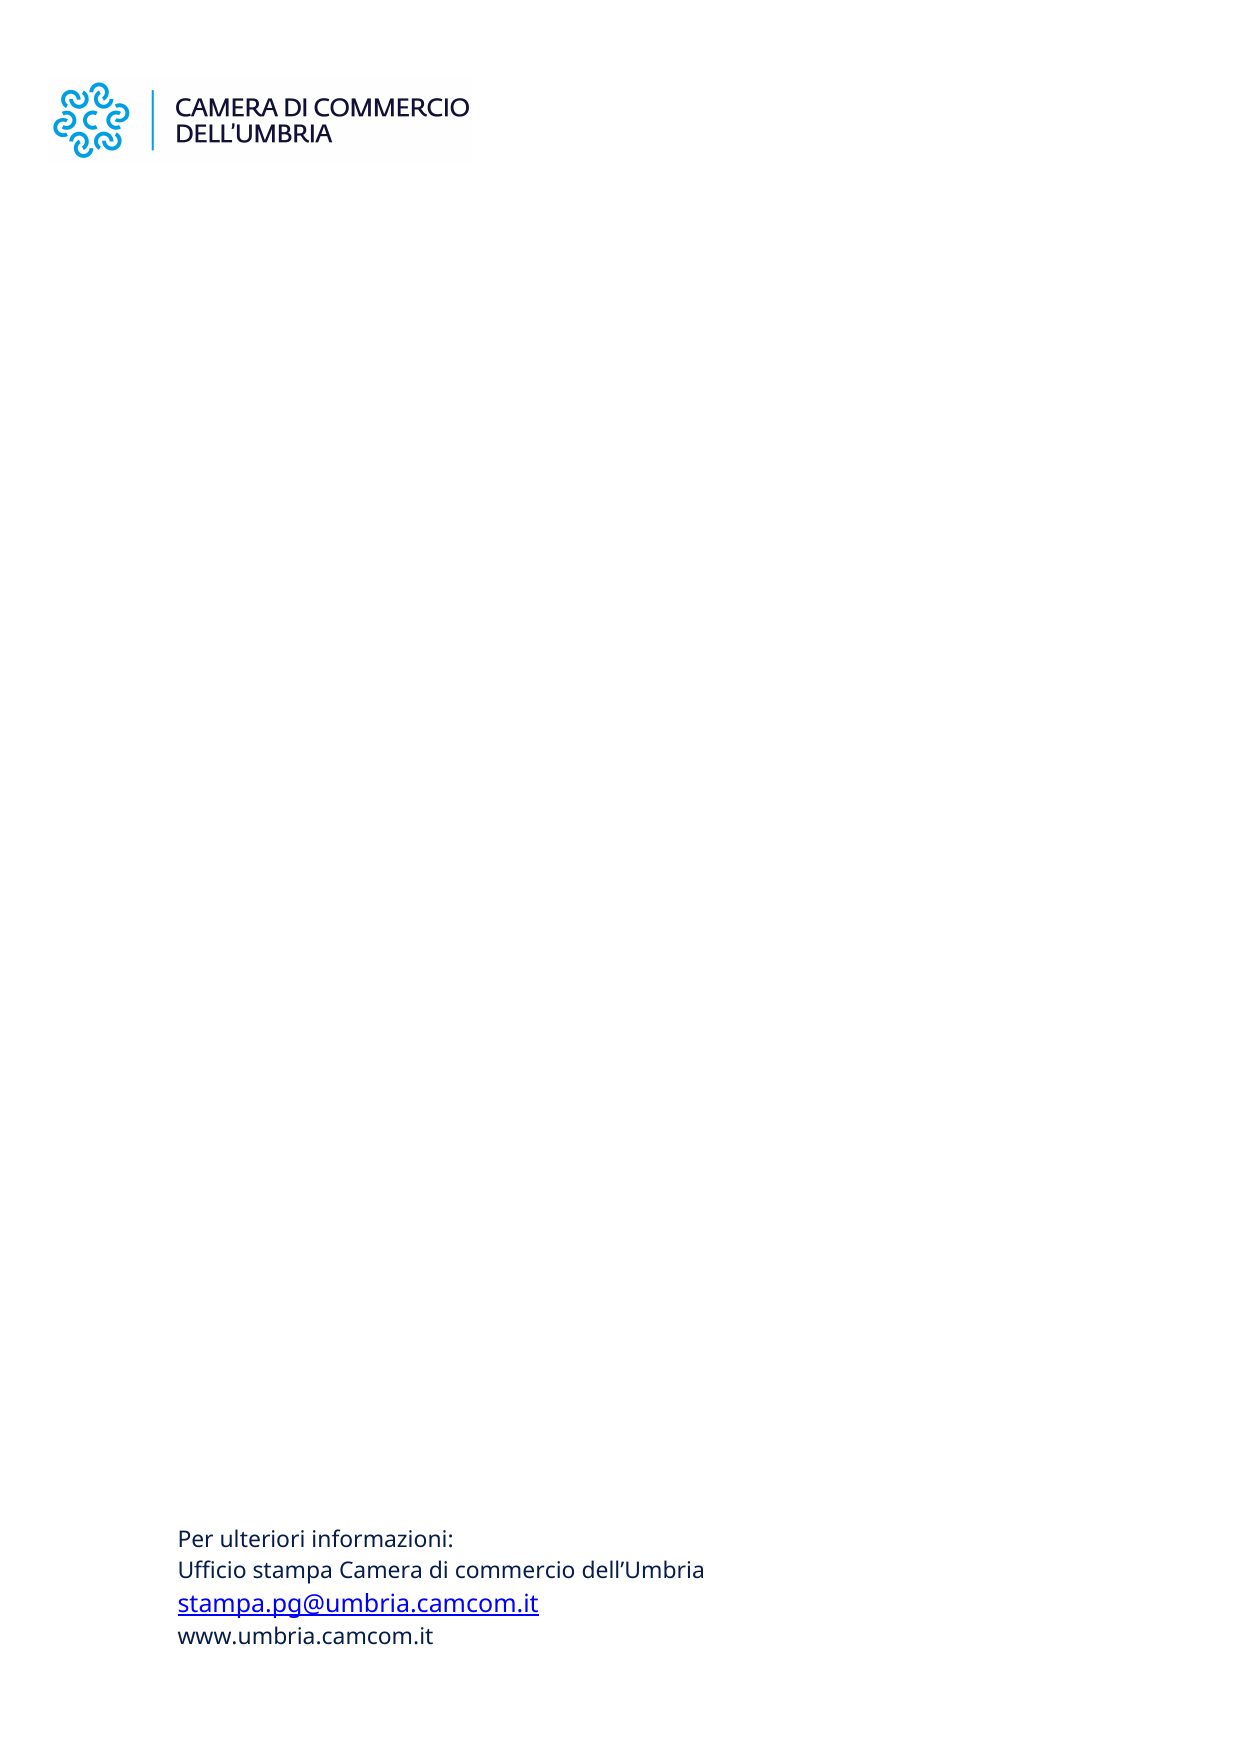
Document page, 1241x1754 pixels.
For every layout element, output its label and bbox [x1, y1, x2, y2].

picture [46, 76, 474, 164]
